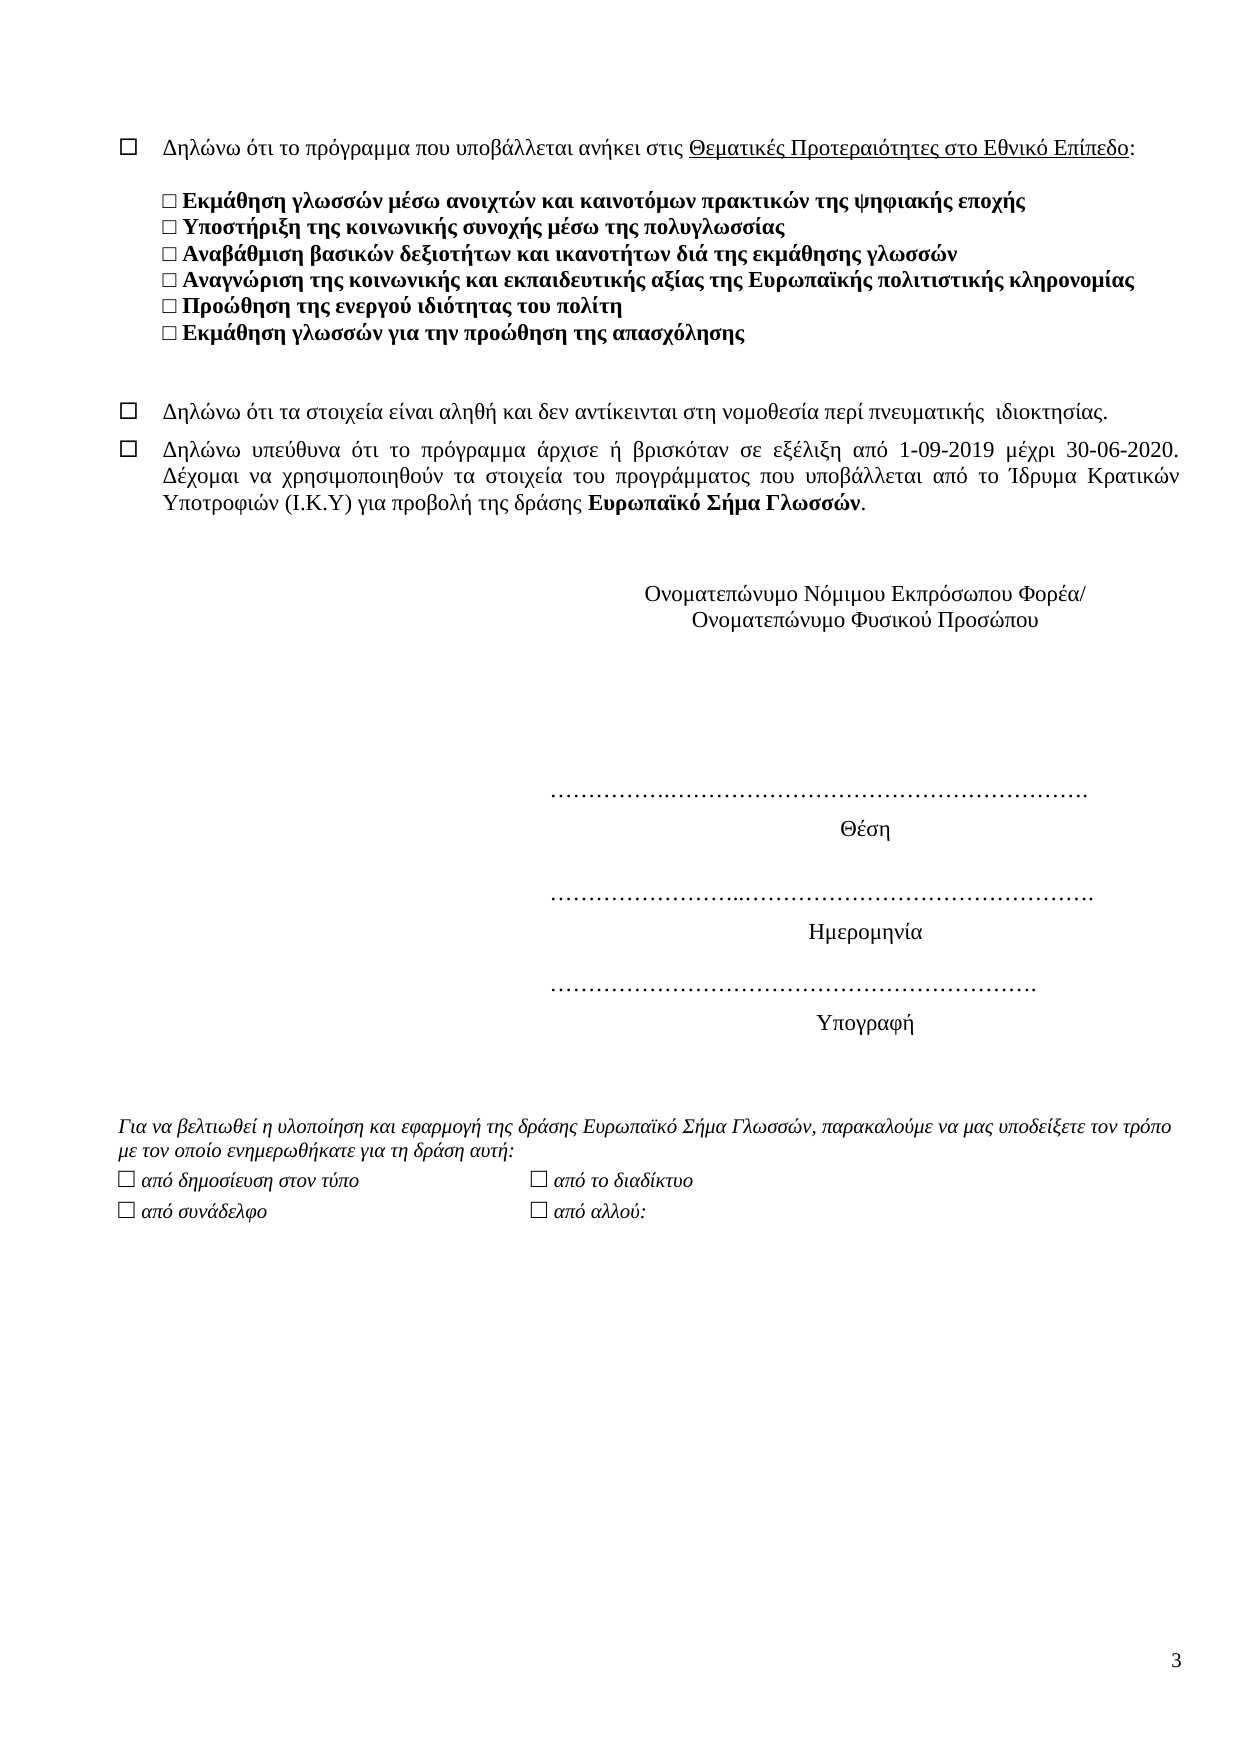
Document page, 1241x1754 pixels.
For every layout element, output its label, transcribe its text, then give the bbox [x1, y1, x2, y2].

text □ Εκμάθηση γλωσσών μέσω ανοιχτών και καινοτόμων πρακτικών της ψηφιακής εποχής [162, 187, 1181, 213]
text □ Προώθηση της ενεργού ιδιότητας του πολίτη [162, 292, 1181, 319]
text □ Αναγνώριση της κοινωνικής και εκπαιδευτικής αξίας της Ευρωπαϊκής πολιτιστικής κληρονομίας [162, 266, 1181, 292]
text …………….………………………………………………. [549, 776, 1181, 803]
list Δηλώνω ότι το πρόγραμμα που υποβάλλεται ανήκει στις Θεματικές Προτεραιότητες στο Εθνικό Επίπεδο: [118, 134, 1181, 161]
list Δηλώνω υπεύθυνα ότι το πρόγραμμα άρχισε ή βρισκόταν σε εξέλιξη από 1-09-2019 μέχρι 30-06-2020. Δέχομαι να χρησιμοποιηθούν τα στοιχεία του προγράμματος που υποβάλλεται από το Ίδρυμα Κρατικών Υποτροφιών (Ι.Κ.Υ) για προβολή της δράσης Ευρωπαϊκό Σήμα Γλωσσών. [118, 436, 1181, 515]
list Δηλώνω ότι τα στοιχεία είναι αληθή και δεν αντίκεινται στη νομοθεσία περί πνευματικής ιδιοκτησίας. [118, 398, 1181, 424]
text ………………………………………………………. [549, 970, 1181, 997]
text □ Υποστήριξη της κοινωνικής συνοχής μέσω της πολυγλωσσίας [162, 213, 1181, 240]
text Υπογραφή [549, 1009, 1181, 1035]
text Ονοματεπώνυμο Νόμιμου Εκπρόσωπου Φορέα/ [549, 580, 1181, 606]
text ……………………..………………………………………. [549, 879, 1181, 906]
text Θέση [549, 815, 1181, 841]
text □ Αναβάθμιση βασικών δεξιοτήτων και ικανοτήτων διά της εκμάθησης γλωσσών [162, 240, 1181, 266]
text □ Εκμάθηση γλωσσών για την προώθηση της απασχόλησης [162, 319, 1181, 345]
text Ημερομηνία [549, 918, 1181, 944]
text Για να βελτιωθεί η υλοποίηση και εφαρμογή της δράσης Ευρωπαϊκό Σήμα Γλωσσών, παρακαλούμε να μας υποδείξετε τον τρόπο με τον οποίο ενημερωθήκατε για τη δράση αυτή: [118, 1114, 1181, 1162]
text Ονοματεπώνυμο Φυσικού Προσώπου [549, 606, 1181, 633]
text □ από δημοσίευση στον τύπο □ από το διαδίκτυο [118, 1162, 1181, 1193]
text □ από συνάδελφο □ από αλλού: [118, 1193, 1181, 1224]
